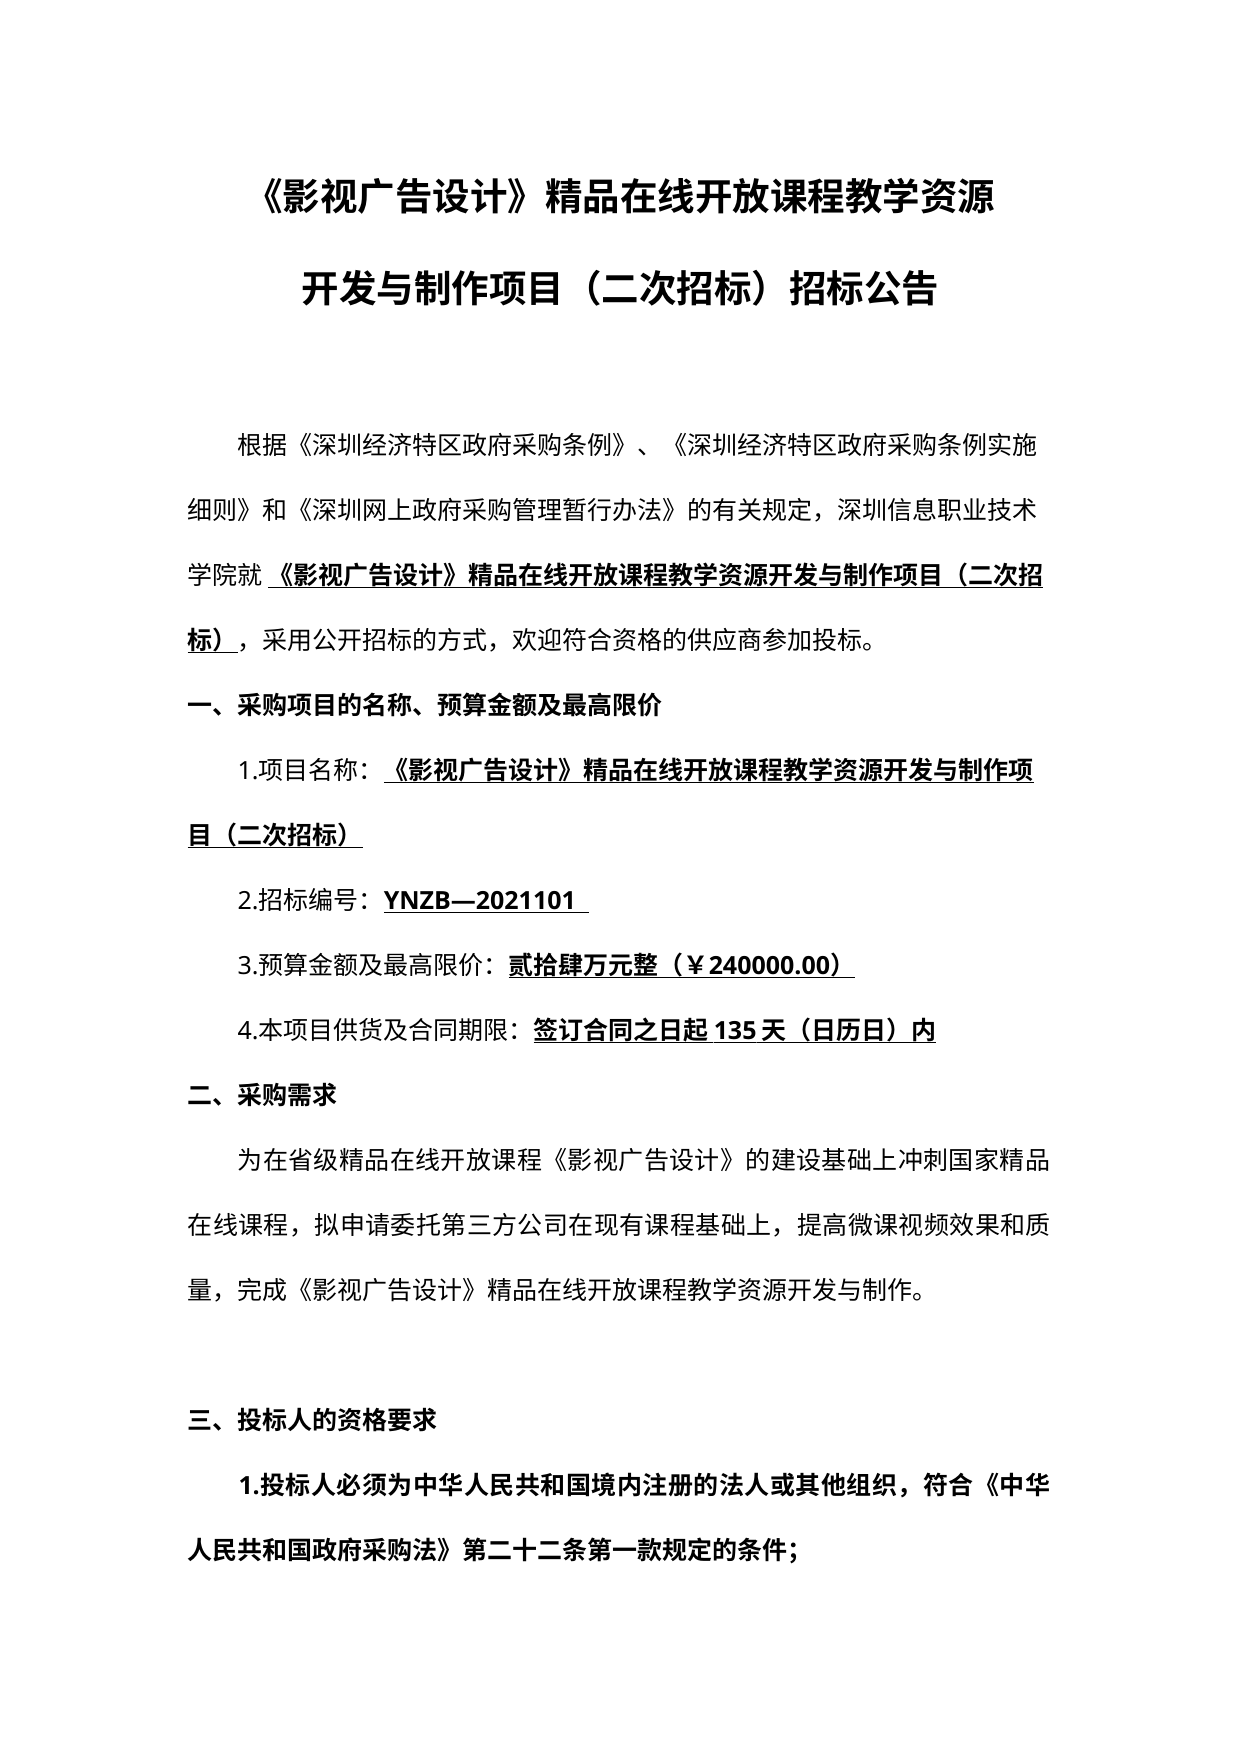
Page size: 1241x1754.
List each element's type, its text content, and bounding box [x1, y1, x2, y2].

subtitle 二、采购需求 [187, 1061, 1053, 1126]
text 《影视广告设计》精品在线开放课程教学资源 [187, 162, 1053, 227]
subtitle 一、采购项目的名称、预算金额及最高限价 [187, 671, 1053, 736]
text 开发与制作项目（二次招标）招标公告 [187, 254, 1053, 319]
text 根据《深圳经济特区政府采购条例》、《深圳经济特区政府采购条例实施细则》和《深圳网上政府采购管理暂行办法》的有关规定，深圳信息职业技术学院就 《影视广告设计》精品在线开放课程教学资源开发与制作项目（二次招标），采用公开招标的方式，欢迎符合资格的供应商参加投标。 [187, 411, 1053, 671]
text 2.招标编号：YNZB—2021101 [187, 866, 1053, 931]
subtitle 三、投标人的资格要求 [187, 1386, 1053, 1451]
text 4.本项目供货及合同期限：签订合同之日起135天（日历日）内 [187, 996, 1053, 1061]
text 为在省级精品在线开放课程《影视广告设计》的建设基础上冲刺国家精品在线课程，拟申请委托第三方公司在现有课程基础上，提高微课视频效果和质量，完成《影视广告设计》精品在线开放课程教学资源开发与制作。 [187, 1126, 1053, 1321]
text 3.预算金额及最高限价：贰拾肆万元整（￥240000.00） [187, 931, 1053, 996]
text 1.项目名称：《影视广告设计》精品在线开放课程教学资源开发与制作项目（二次招标） [187, 736, 1053, 866]
text 1.投标人必须为中华人民共和国境内注册的法人或其他组织，符合《中华人民共和国政府采购法》第二十二条第一款规定的条件； [187, 1451, 1053, 1581]
